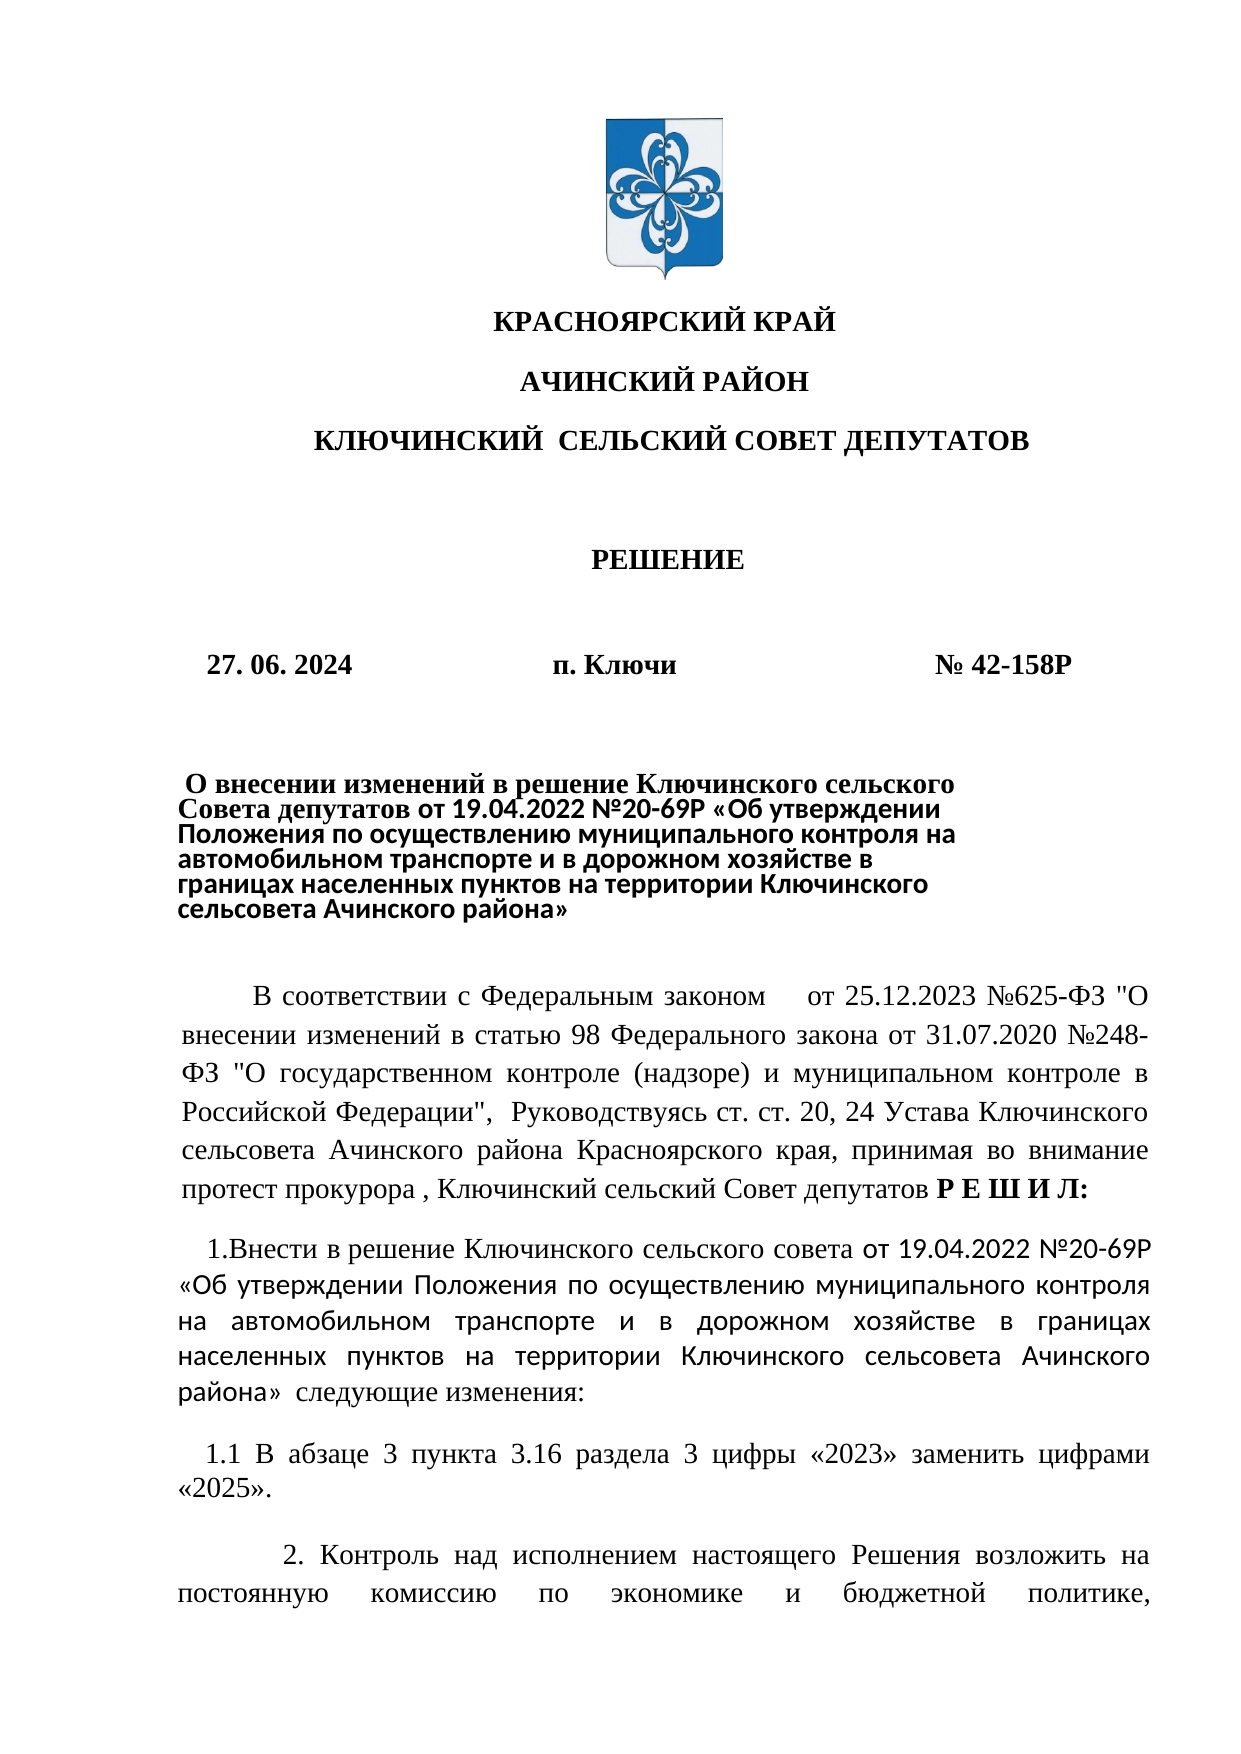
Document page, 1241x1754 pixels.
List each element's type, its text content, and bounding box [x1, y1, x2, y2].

text 1.1 В абзаце 3 пункта 3.16 раздела 3 цифры «2023» заменить цифрами «2025». [177, 1436, 1152, 1503]
text КЛЮЧИНСКИЙ СЕЛЬСКИЙ СОВЕТ ДЕПУТАТОВ [177, 423, 1152, 457]
text РЕШЕНИЕ [177, 542, 1152, 576]
text АЧИНСКИЙ РАЙОН [177, 364, 1152, 397]
picture [605, 118, 723, 280]
text 27. 06. 2024 п. Ключи № 42-158Р [177, 647, 1152, 681]
text 1.Внести в решение Ключинского сельского совета от 19.04.2022 №20-69Р «Об утверждении Положения по осуществлению муниципального контроля на автомобильном транспорте и в дорожном хозяйстве в границах населенных пунктов на территории Ключинского сельсовета Ачинского района» следующие изменения: [177, 1230, 1152, 1408]
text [177, 1537, 1152, 1609]
text О внесении изменений в решение Ключинского сельского Совета депутатов от 19.04.2022 №20-69Р «Об утверждении Положения по осуществлению муниципального контроля на автомобильном транспорте и в дорожном хозяйстве в границах населенных пунктов на территории Ключинского сельсовета Ачинского района» [177, 774, 982, 924]
text КРАСНОЯРСКИЙ КРАЙ [177, 304, 1152, 338]
text В соответствии с Федеральным законом от 25.12.2023 №625-ФЗ "О внесении изменений в статью 98 Федерального закона от 31.07.2020 №248-ФЗ "О государственном контроле (надзоре) и муниципальном контроле в Российской Федерации", Руководствуясь ст. ст. 20, 24 Устава Ключинского сельсовета Ачинского района Красноярского края, принимая во внимание протест прокурора , Ключинский сельский Совет депутатов Р Е Ш И Л: [181, 978, 1149, 1204]
